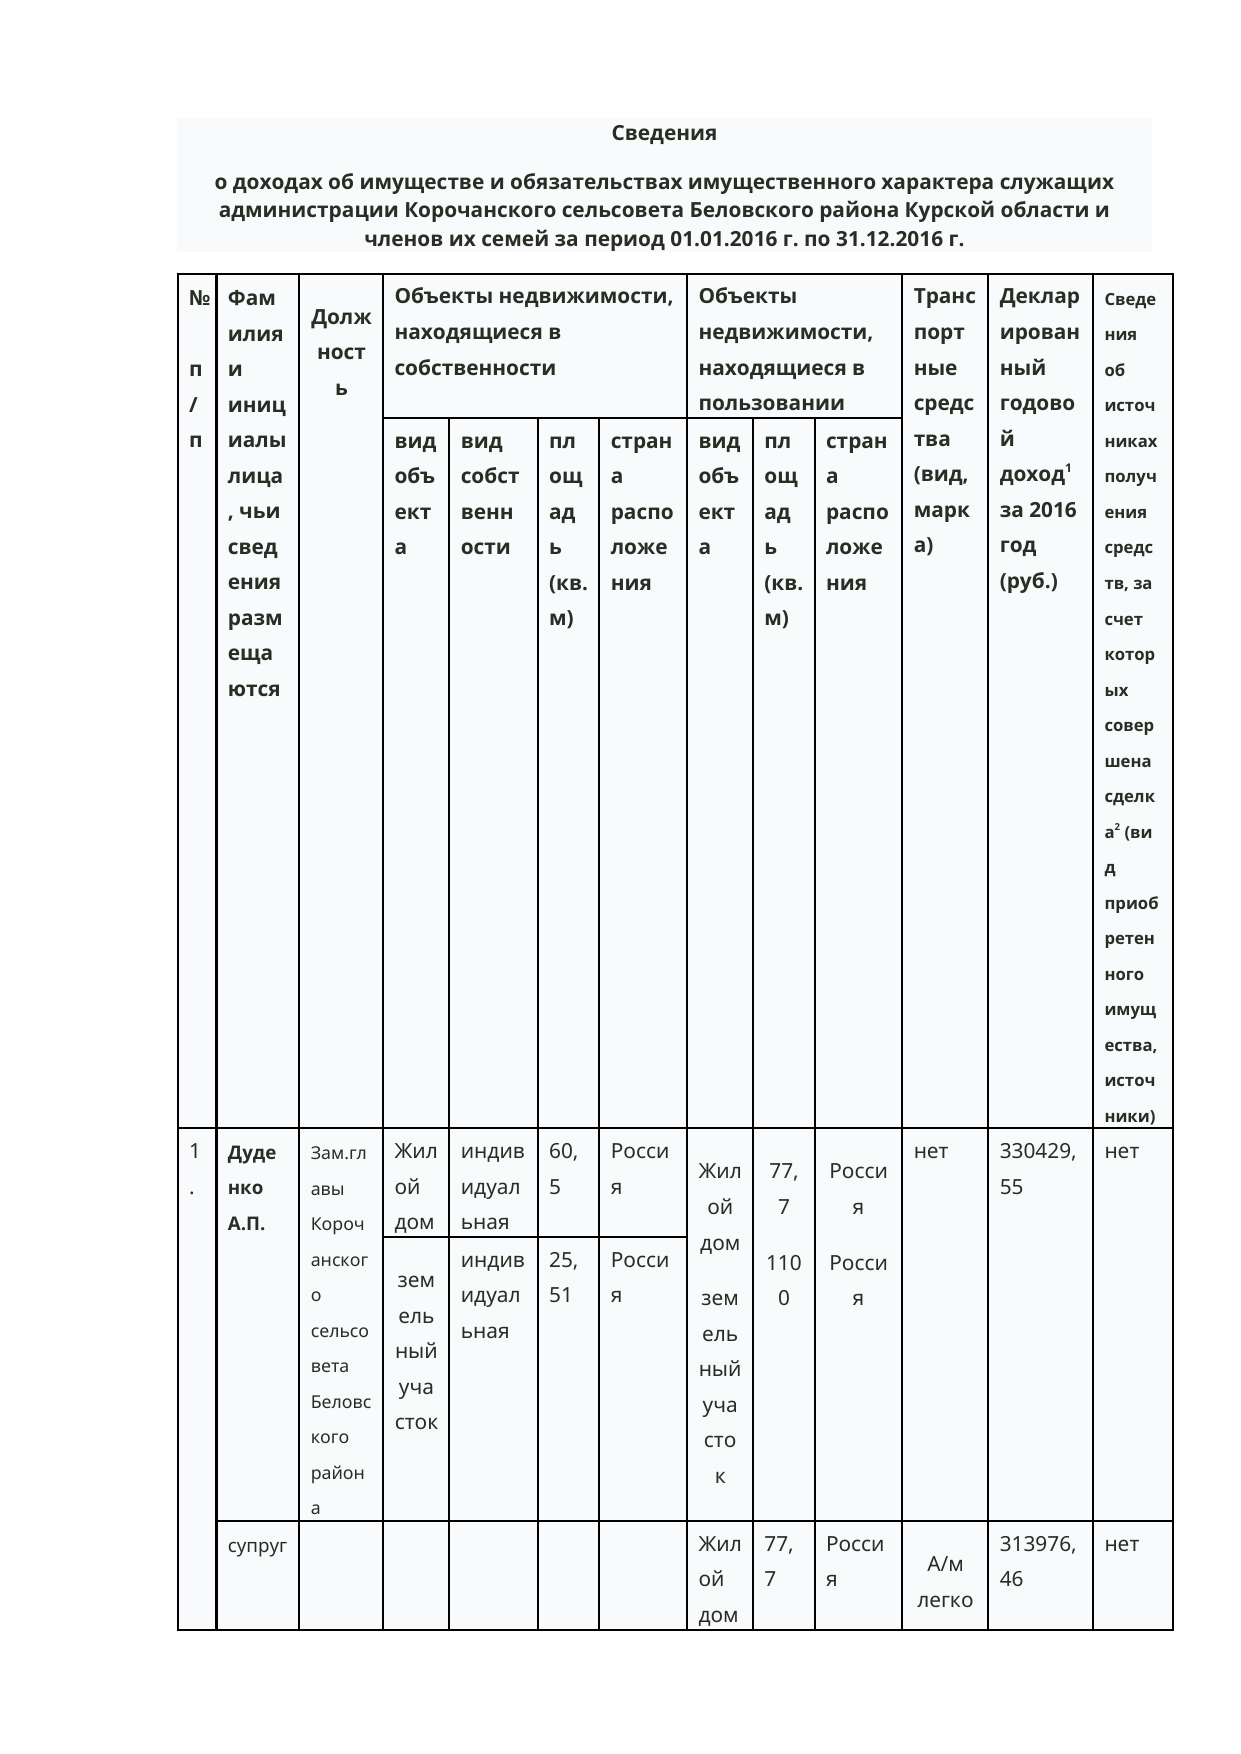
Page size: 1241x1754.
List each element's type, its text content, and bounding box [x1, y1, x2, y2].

table_cell вид объекта [688, 419, 752, 1127]
table_cell нет [1094, 1522, 1172, 1628]
table_header Должность [300, 275, 382, 1127]
table_cell вид объекта [384, 419, 448, 1127]
table_cell 330429,55 [989, 1129, 1092, 1520]
table_cell 77,7 1100 [754, 1129, 814, 1520]
table_cell [539, 1522, 598, 1628]
table_cell 60,5 [539, 1129, 598, 1236]
table_cell страна расположения [600, 419, 686, 1127]
table_cell 1. [179, 1129, 215, 1628]
table_cell Дуденко А.П. [218, 1129, 298, 1520]
table_cell страна расположения [816, 419, 901, 1127]
table_cell земельный участок [384, 1238, 448, 1520]
table_cell Жилой дом земельный участок [688, 1129, 752, 1520]
text о доходах об имуществе и обязательствах имущественного характера служащих администрации Корочанского сельсовета Беловского района Курской области и членов их семей за период 01.01.2016 г. по 31.12.2016 г. [177, 167, 1152, 252]
table_cell индивидуальная [450, 1238, 537, 1520]
table_cell 313976,46 [989, 1522, 1092, 1628]
table_cell площадь (кв. м) [754, 419, 814, 1127]
table_cell Жилой дом [384, 1129, 448, 1236]
table_cell [450, 1522, 537, 1628]
text Сведения [177, 118, 1152, 147]
table_cell супруг [218, 1522, 298, 1628]
table_cell [384, 1522, 448, 1628]
table_cell Зам.главы Корочанского сельсовета Беловского района [300, 1129, 382, 1520]
table_header Транспортные средства (вид, марка) [903, 275, 987, 1127]
table_cell 25,51 [539, 1238, 598, 1520]
table_cell вид собственности [450, 419, 537, 1127]
table_header Объекты недвижимости, находящиеся в пользовании [688, 275, 901, 417]
table_header Фамилия и инициалы лица, чьи сведения размещаются [218, 275, 298, 1127]
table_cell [903, 1522, 987, 1628]
table_cell Россия Россия [816, 1129, 901, 1520]
table_cell нет [903, 1129, 987, 1520]
table_header Сведения об источниках получения средств, за счет которых совершена сделка2 (вид приобретенного имущества, источники) [1094, 275, 1172, 1127]
table_header № п/п [179, 275, 215, 1127]
table_cell Россия [600, 1129, 686, 1236]
table_cell Россия [600, 1238, 686, 1520]
table_cell [600, 1522, 686, 1628]
table_header Объекты недвижимости, находящиеся в собственности [384, 275, 686, 417]
table_cell площадь (кв. м) [539, 419, 598, 1127]
table_cell 77,7 [754, 1522, 814, 1628]
table_cell Жилой дом [688, 1522, 752, 1628]
table_cell [300, 1522, 382, 1628]
table_cell нет [1094, 1129, 1172, 1520]
table_cell Россия [816, 1522, 901, 1628]
table_cell индивидуальная [450, 1129, 537, 1236]
table_header Декларированный годовой доход1 за 2016 год (руб.) [989, 275, 1092, 1127]
